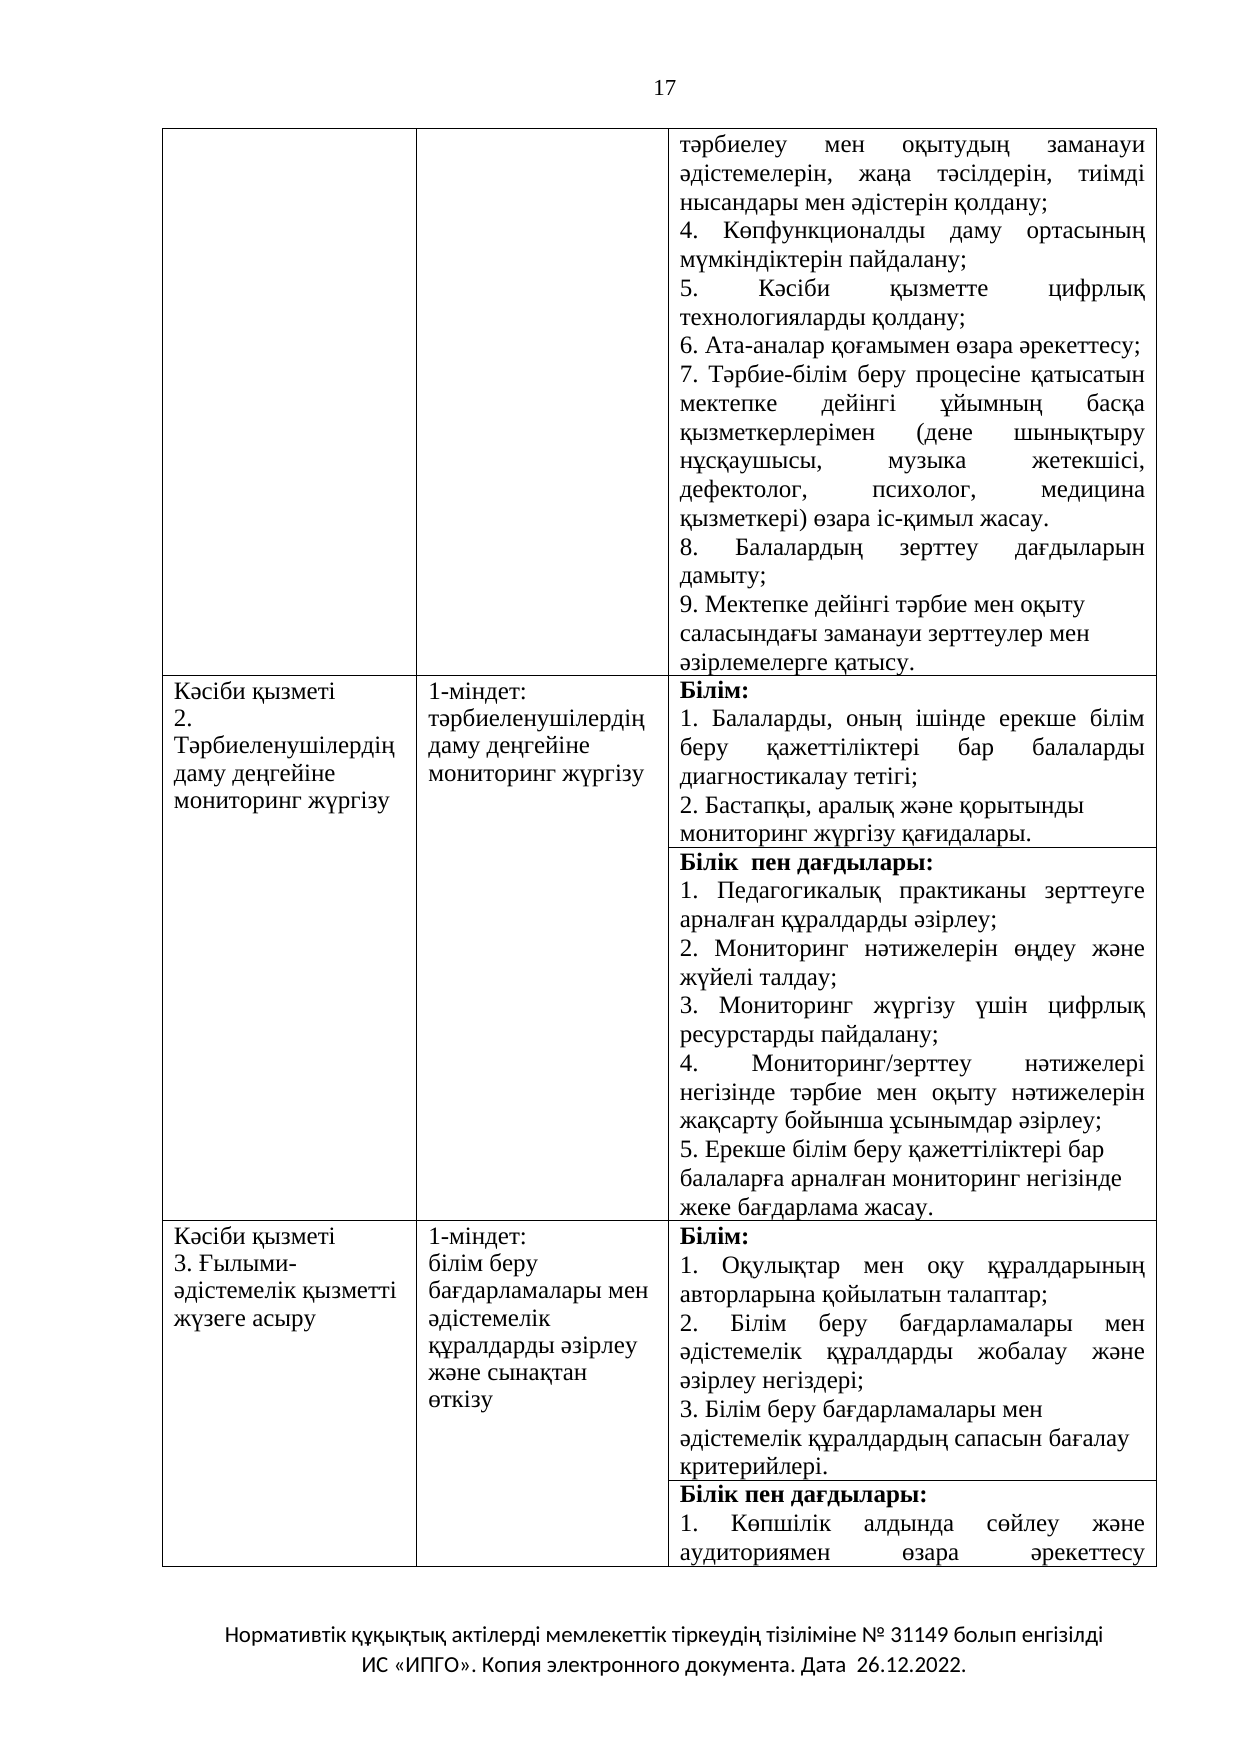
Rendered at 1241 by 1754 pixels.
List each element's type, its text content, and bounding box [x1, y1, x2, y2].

table_cell 1-міндет: білім беру бағдарламалары мен әдістемелік құралдарды әзірлеу және сынақтан өткізу [417, 1221, 668, 1566]
table_cell Білім: 1. Балаларды, оның ішінде ерекше білім беру қажеттіліктері бар балаларды диагностикалау тетігі; 2. Бастапқы, аралық және қорытынды мониторинг жүргізу қағидалары. [669, 676, 1156, 847]
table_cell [669, 129, 1156, 675]
table_cell Кәсіби қызметі 3. Ғылыми-әдістемелік қызметті жүзеге асыру [163, 1221, 416, 1566]
table_cell Кәсіби қызметі 2. Тәрбиеленушілердің даму деңгейіне мониторинг жүргізу [163, 676, 416, 1220]
table_cell Білік пен дағдылары: 1. Педагогикалық практиканы зерттеуге арналған құралдарды әзірлеу; 2. Мониторинг нәтижелерін өңдеу және жүйелі талдау; 3. Мониторинг жүргізу үшін цифрлық ресурстарды пайдалану; 4. Мониторинг/зерттеу нәтижелері негізінде тәрбие мен оқыту нәтижелерін жақсарту бойынша ұсынымдар әзірлеу; 5. Ерекше білім беру қажеттіліктері бар балаларға арналған мониторинг негізінде жеке бағдарлама жасау. [669, 848, 1156, 1220]
table_cell Білім: 1. Оқулықтар мен оқу құралдарының авторларына қойылатын талаптар; 2. Білім беру бағдарламалары мен әдістемелік құралдарды жобалау және әзірлеу негіздері; 3. Білім беру бағдарламалары мен әдістемелік құралдардың сапасын бағалау критерийлері. [669, 1221, 1156, 1480]
table_cell 1-міндет: тәрбиеленушілердің даму деңгейіне мониторинг жүргізу [417, 676, 668, 1220]
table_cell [669, 1481, 1156, 1566]
